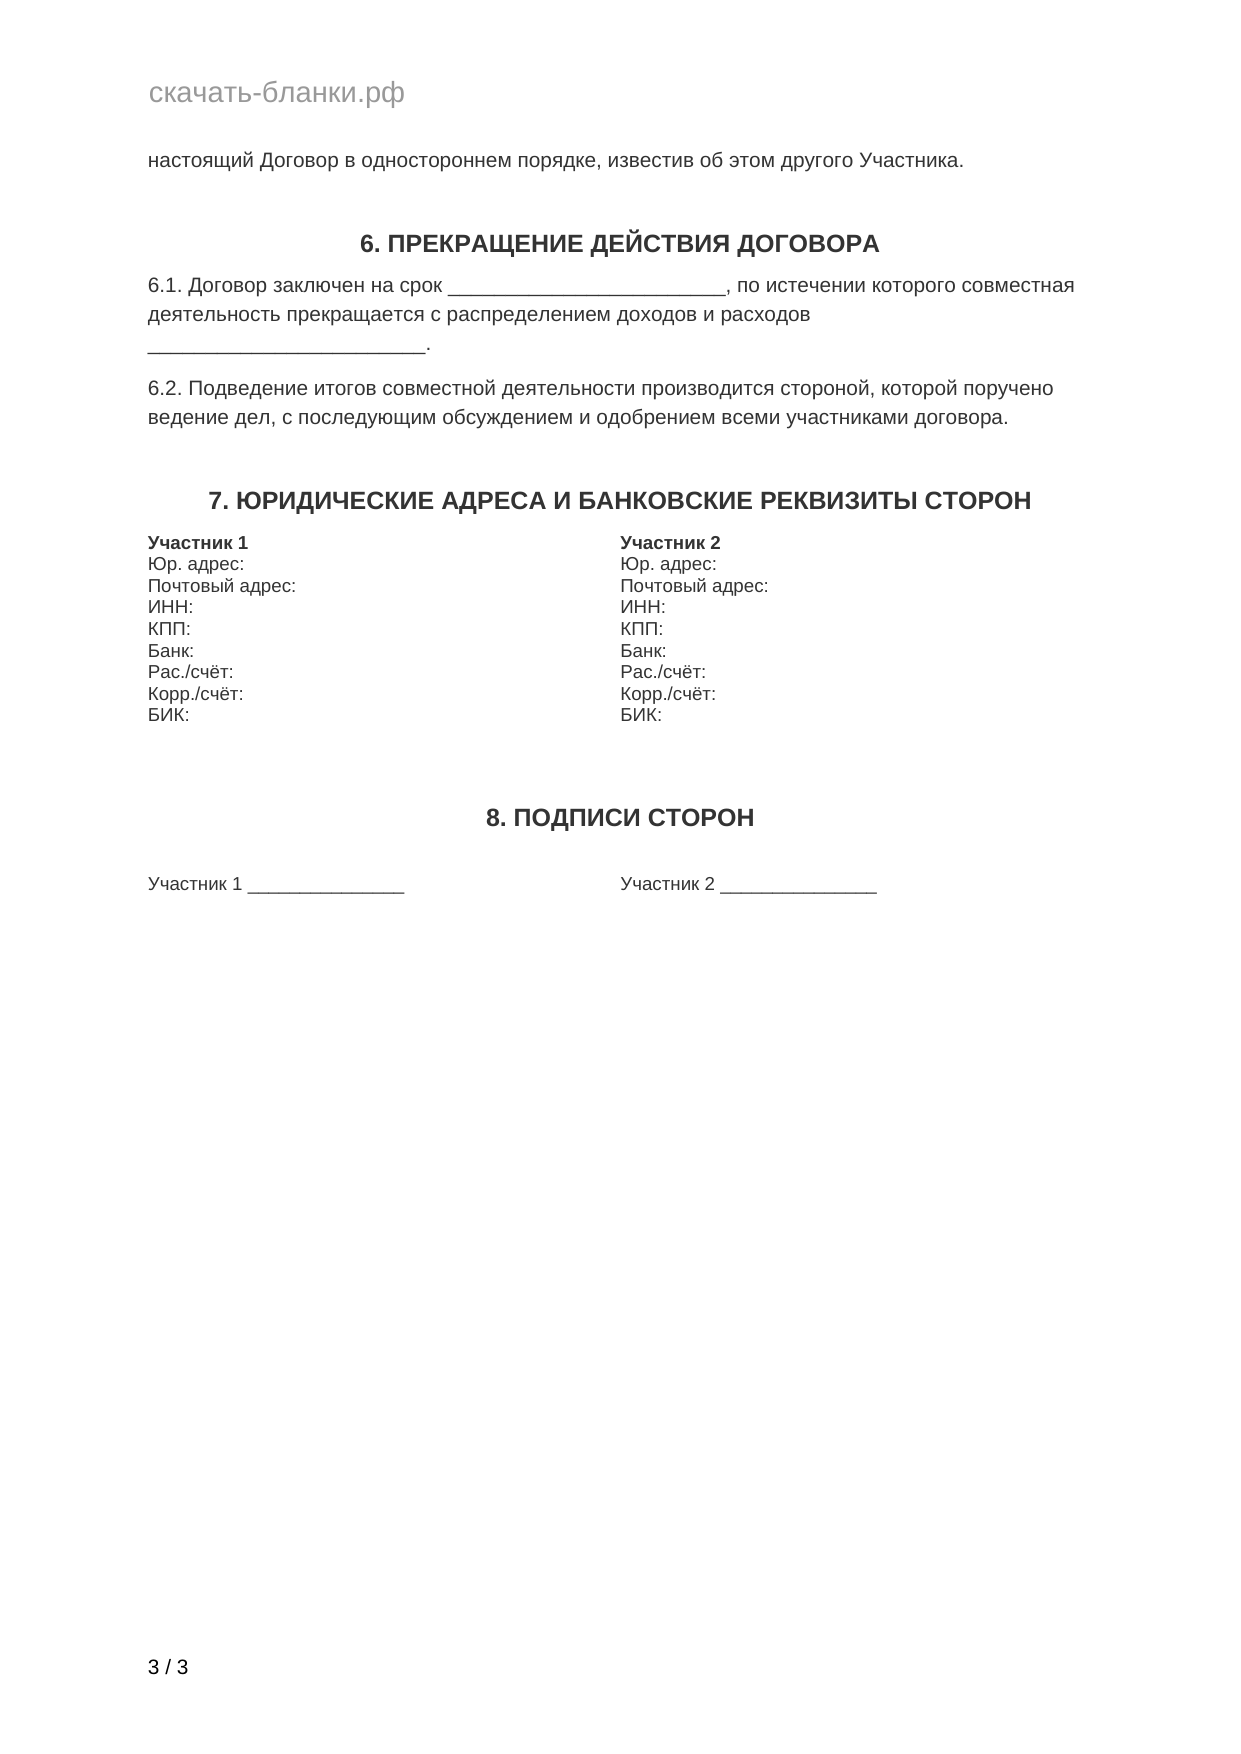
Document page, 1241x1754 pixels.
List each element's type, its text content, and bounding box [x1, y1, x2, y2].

table_header Участник 2 _______________ [610, 873, 1080, 904]
text 6. ПРЕКРАЩЕНИЕ ДЕЙСТВИЯ ДОГОВОРА [148, 229, 1092, 257]
table_header Участник 2 Юр. адрес: Почтовый адрес: ИНН: КПП: Банк: Рас./счёт: Корр./счёт: БИК: [610, 532, 1080, 726]
text 8. ПОДПИСИ СТОРОН [148, 803, 1092, 832]
text 6.1. Договор заключен на срок ________________________, по истечении которого совместная деятельность прекращается с распределением доходов и расходов ________________________. [148, 273, 1092, 355]
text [148, 148, 1092, 172]
table_header Участник 1 Юр. адрес: Почтовый адрес: ИНН: КПП: Банк: Рас./счёт: Корр./счёт: БИК: [137, 532, 608, 726]
text 6.2. Подведение итогов совместной деятельности производится стороной, которой поручено ведение дел, с последующим обсуждением и одобрением всеми участниками договора. [148, 376, 1092, 428]
text 7. ЮРИДИЧЕСКИЕ АДРЕСА И БАНКОВСКИЕ РЕКВИЗИТЫ СТОРОН [148, 486, 1092, 514]
table_header Участник 1 _______________ [137, 873, 608, 904]
